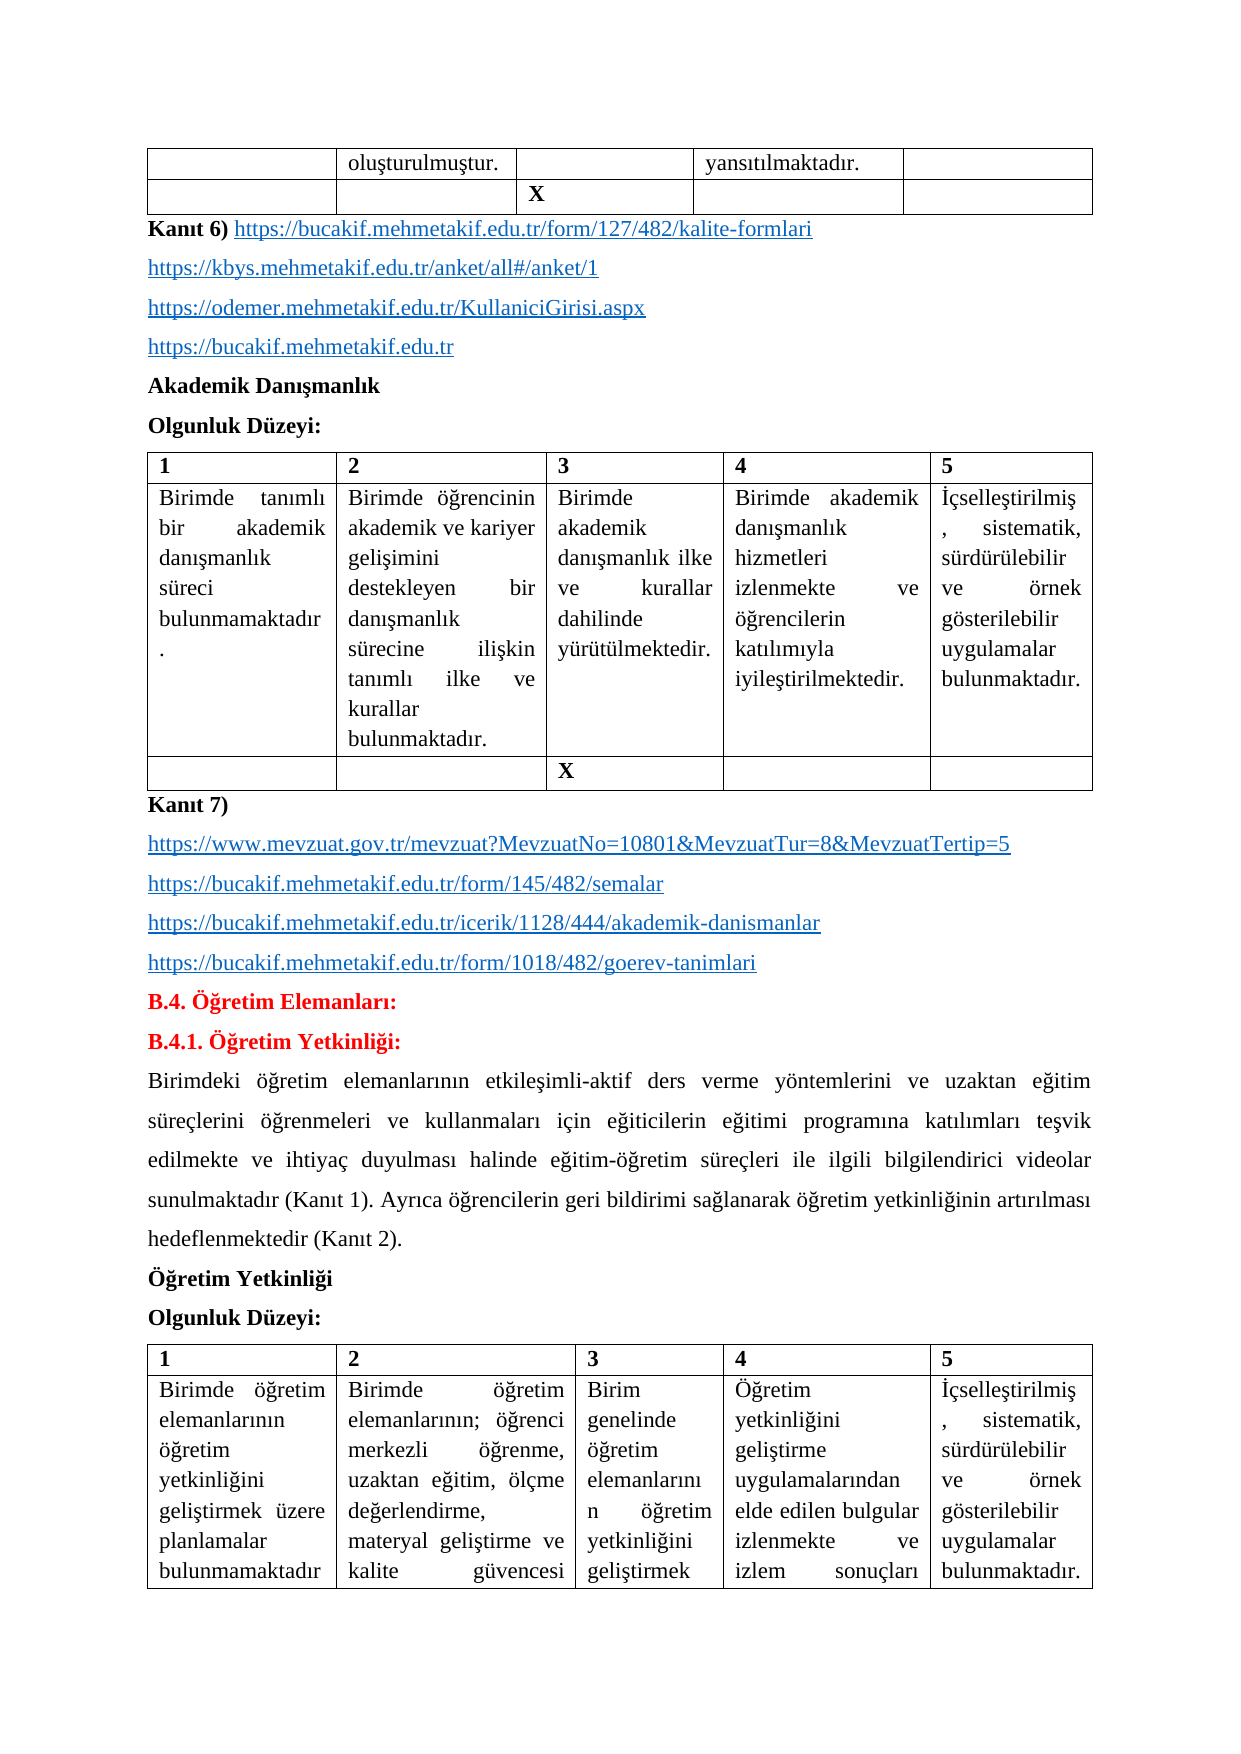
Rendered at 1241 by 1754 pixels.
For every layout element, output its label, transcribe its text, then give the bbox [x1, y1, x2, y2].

table_cell [337, 180, 516, 214]
text https://bucakif.mehmetakif.edu.tr/form/1018/482/goerev-tanimlari B.4. Öğretim Elemanları: [148, 949, 1093, 1015]
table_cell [517, 149, 693, 179]
table_header 2 [337, 1345, 575, 1375]
table_cell [904, 180, 1092, 214]
text https://www.mevzuat.gov.tr/mevzuat?MevzuatNo=10801&MevzuatTur=8&MevzuatTertip=5 [148, 830, 1093, 857]
table_header 1 [148, 1345, 336, 1375]
table_header 3 [576, 1345, 723, 1375]
table_header 3 [547, 453, 723, 483]
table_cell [337, 1376, 575, 1587]
table_cell Birimde akademik danışmanlık hizmetleri izlenmekte ve öğrencilerin katılımıyla iyileştirilmektedir. [724, 484, 930, 756]
text Birimdeki öğretim elemanlarının etkileşimli-aktif ders verme yöntemlerini ve uzaktan eğitim süreçlerini öğrenmeleri ve kullanmaları için eğiticilerin eğitimi programına katılımları teşvik edilmekte ve ihtiyaç duyulması halinde eğitim-öğretim süreçleri ile ilgili bilgilendirici videolar sunulmaktadır (Kanıt 1). Ayrıca öğrencilerin geri bildirimi sağlanarak öğretim yetkinliğinin artırılması hedeflenmektedir (Kanıt 2). [148, 1067, 1093, 1252]
table_cell [148, 757, 336, 790]
text Öğretim Yetkinliği [148, 1265, 1093, 1291]
table_cell X [547, 757, 723, 790]
table_cell [337, 757, 546, 790]
table_cell [724, 757, 930, 790]
table_cell İçselleştirilmiş, sistematik, sürdürülebilir ve örnek gösterilebilir uygulamalar bulunmaktadır. [931, 484, 1092, 756]
table_header 5 [931, 1345, 1092, 1375]
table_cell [337, 149, 516, 179]
table_cell X [517, 180, 693, 214]
table_cell [148, 180, 336, 214]
table_cell [694, 180, 903, 214]
table_cell Birimde akademik danışmanlık ilke ve kurallar dahilinde yürütülmektedir. [547, 484, 723, 756]
text Kanıt 7) [148, 791, 1093, 817]
table_header 4 [724, 453, 930, 483]
table_cell Birimde tanımlı bir akademik danışmanlık süreci bulunmamaktadır. [148, 484, 336, 756]
table_header 1 [148, 453, 336, 483]
text Olgunluk Düzeyi: [148, 412, 1093, 438]
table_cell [148, 1376, 336, 1587]
table_cell Birimde öğrencinin akademik ve kariyer gelişimini destekleyen bir danışmanlık sürecine ilişkin tanımlı ilke ve kurallar bulunmaktadır. [337, 484, 546, 756]
table_header 4 [724, 1345, 930, 1375]
text Kanıt 6) https://bucakif.mehmetakif.edu.tr/form/127/482/kalite-formlari [148, 215, 1093, 241]
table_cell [724, 1376, 930, 1587]
table_header 2 [337, 453, 546, 483]
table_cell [576, 1376, 723, 1587]
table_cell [694, 149, 903, 179]
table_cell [904, 149, 1092, 179]
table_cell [931, 1376, 1092, 1587]
text B.4.1. Öğretim Yetkinliği: [148, 1028, 1093, 1054]
text https://bucakif.mehmetakif.edu.tr [148, 333, 1093, 359]
text Olgunluk Düzeyi: [148, 1304, 1093, 1331]
text Akademik Danışmanlık [148, 373, 1093, 399]
text https://odemer.mehmetakif.edu.tr/KullaniciGirisi.aspx [148, 294, 1093, 320]
table_header 5 [931, 453, 1092, 483]
text https://bucakif.mehmetakif.edu.tr/form/145/482/semalar [148, 870, 1093, 896]
table_cell [931, 757, 1092, 790]
text https://kbys.mehmetakif.edu.tr/anket/all#/anket/1 [148, 254, 1093, 281]
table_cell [148, 149, 336, 179]
text https://bucakif.mehmetakif.edu.tr/icerik/1128/444/akademik-danismanlar [148, 909, 1093, 936]
